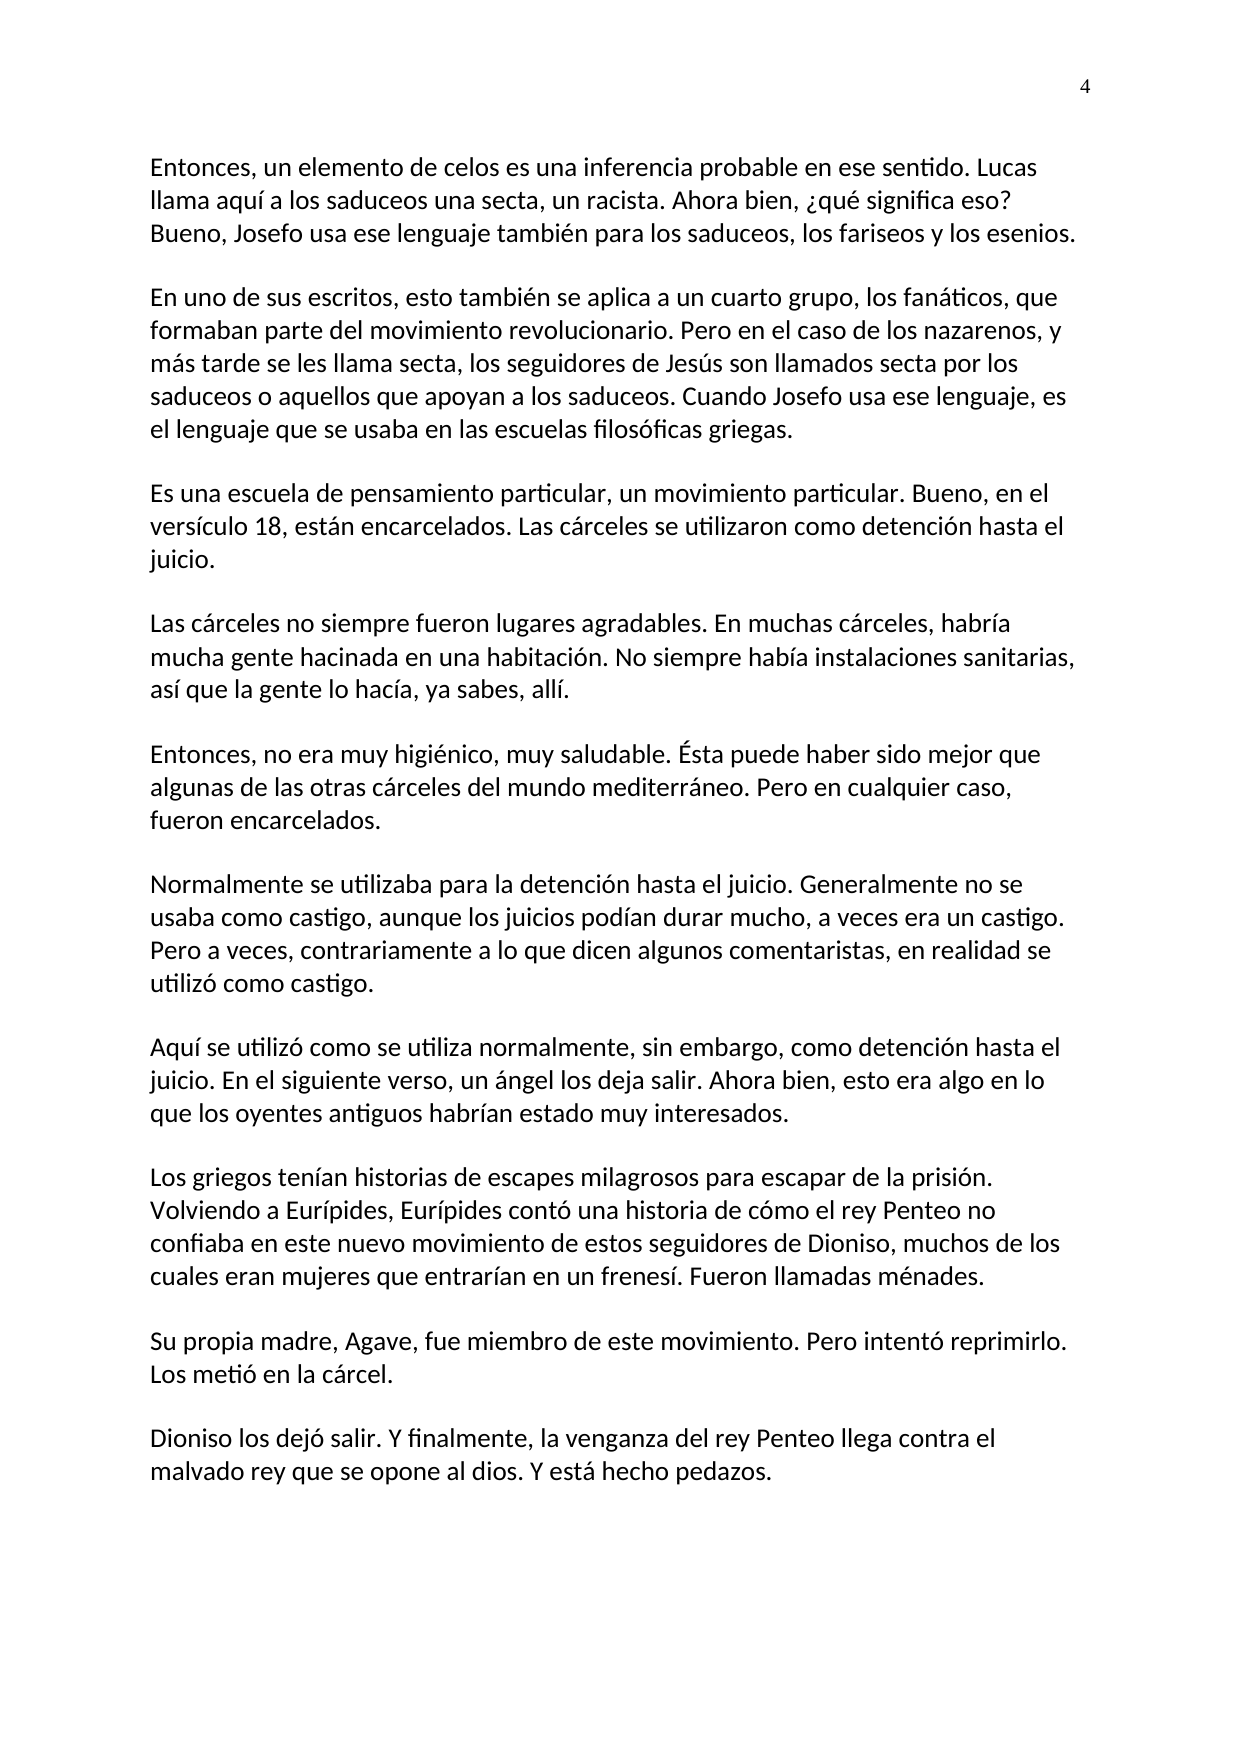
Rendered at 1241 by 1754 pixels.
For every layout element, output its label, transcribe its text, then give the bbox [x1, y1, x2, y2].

text Aquí se utilizó como se utiliza normalmente, sin embargo, como detención hasta el juicio. En el siguiente verso, un ángel los deja salir. Ahora bien, esto era algo en lo que los oyentes antiguos habrían estado muy interesados. [150, 1030, 1090, 1129]
text Las cárceles no siempre fueron lugares agradables. En muchas cárceles, habría mucha gente hacinada en una habitación. No siempre había instalaciones sanitarias, así que la gente lo hacía, ya sabes, allí. [150, 607, 1090, 706]
text Es una escuela de pensamiento particular, un movimiento particular. Bueno, en el versículo 18, están encarcelados. Las cárceles se utilizaron como detención hasta el juicio. [150, 476, 1090, 576]
text Entonces, no era muy higiénico, muy saludable. Ésta puede haber sido mejor que algunas de las otras cárceles del mundo mediterráneo. Pero en cualquier caso, fueron encarcelados. [150, 737, 1090, 836]
text Entonces, un elemento de celos es una inferencia probable en ese sentido. Lucas llama aquí a los saduceos una secta, un racista. Ahora bien, ¿qué significa eso? Bueno, Josefo usa ese lenguaje también para los saduceos, los fariseos y los esenios. [150, 150, 1090, 249]
text Normalmente se utilizaba para la detención hasta el juicio. Generalmente no se usaba como castigo, aunque los juicios podían durar mucho, a veces era un castigo. Pero a veces, contrariamente a lo que dicen algunos comentaristas, en realidad se utilizó como castigo. [150, 867, 1090, 999]
text Dioniso los dejó salir. Y finalmente, la venganza del rey Penteo llega contra el malvado rey que se opone al dios. Y está hecho pedazos. [150, 1421, 1090, 1487]
text Los griegos tenían historias de escapes milagrosos para escapar de la prisión. Volviendo a Eurípides, Eurípides contó una historia de cómo el rey Penteo no confiaba en este nuevo movimiento de estos seguidores de Dioniso, muchos de los cuales eran mujeres que entrarían en un frenesí. Fueron llamadas ménades. [150, 1161, 1090, 1293]
text En uno de sus escritos, esto también se aplica a un cuarto grupo, los fanáticos, que formaban parte del movimiento revolucionario. Pero en el caso de los nazarenos, y más tarde se les llama secta, los seguidores de Jesús son llamados secta por los saduceos o aquellos que apoyan a los saduceos. Cuando Josefo usa ese lenguaje, es el lenguaje que se usaba en las escuelas filosóficas griegas. [150, 280, 1090, 445]
text Su propia madre, Agave, fue miembro de este movimiento. Pero intentó reprimirlo. Los metió en la cárcel. [150, 1324, 1090, 1390]
